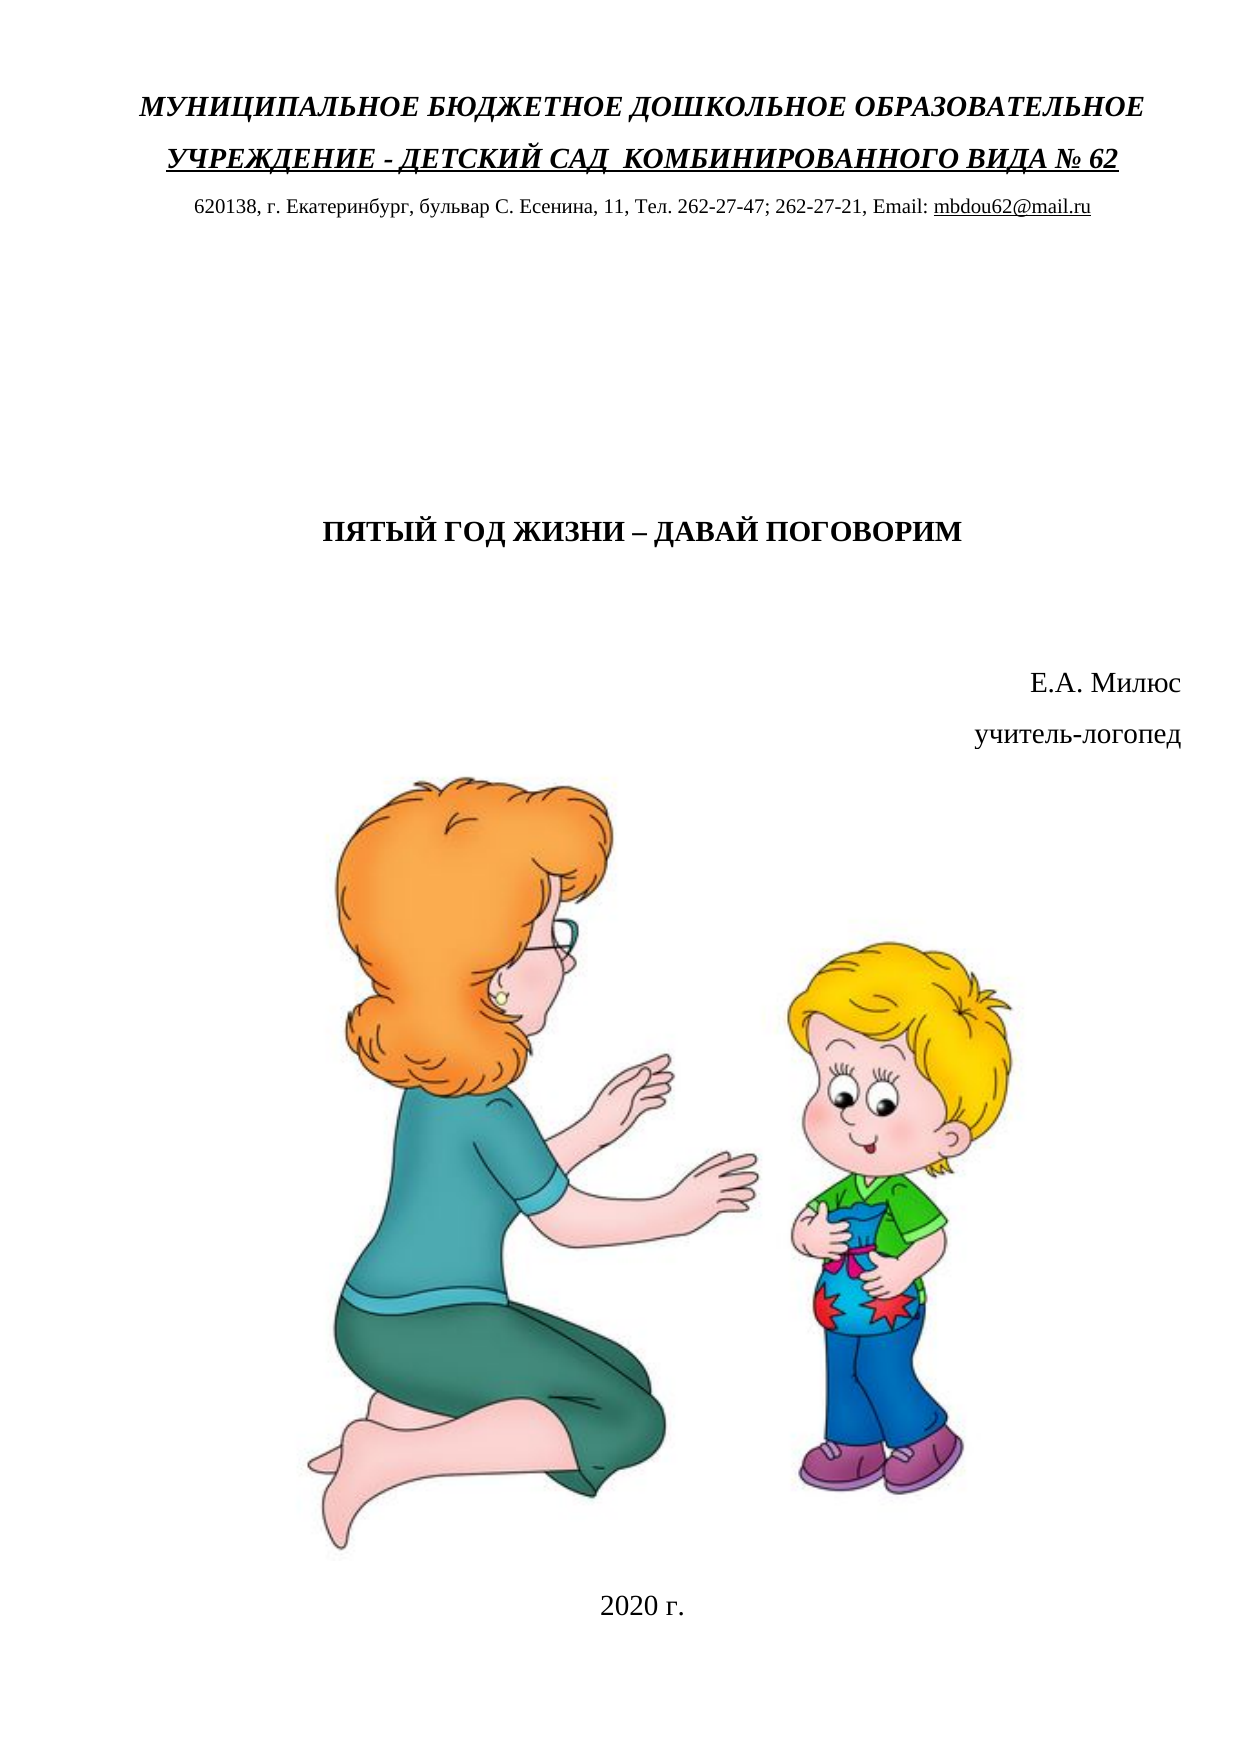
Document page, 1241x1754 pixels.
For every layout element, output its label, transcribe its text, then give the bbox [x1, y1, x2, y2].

text учитель-логопед [103, 716, 1181, 749]
text Пятый год жизни – давай поговорим [103, 514, 1181, 548]
text МУНИЦИПАЛЬНОЕ БЮДЖЕТНОЕ ДОШКОЛЬНОЕ ОБРАЗОВАТЕЛЬНОЕ [103, 89, 1181, 122]
text 620138, г. Екатеринбург, бульвар С. Есенина, 11, Тел. 262-27-47; 262-27-21, Email: mbdou62@mail.ru [103, 194, 1181, 218]
text 2020 г. [103, 1588, 1181, 1622]
picture [239, 749, 1046, 1561]
text Е.А. Милюс [103, 666, 1181, 699]
text УЧРЕЖДЕНИЕ - ДЕТСКИЙ САД КОМБИНИРОВАННОГО ВИДА № 62 [103, 141, 1181, 175]
